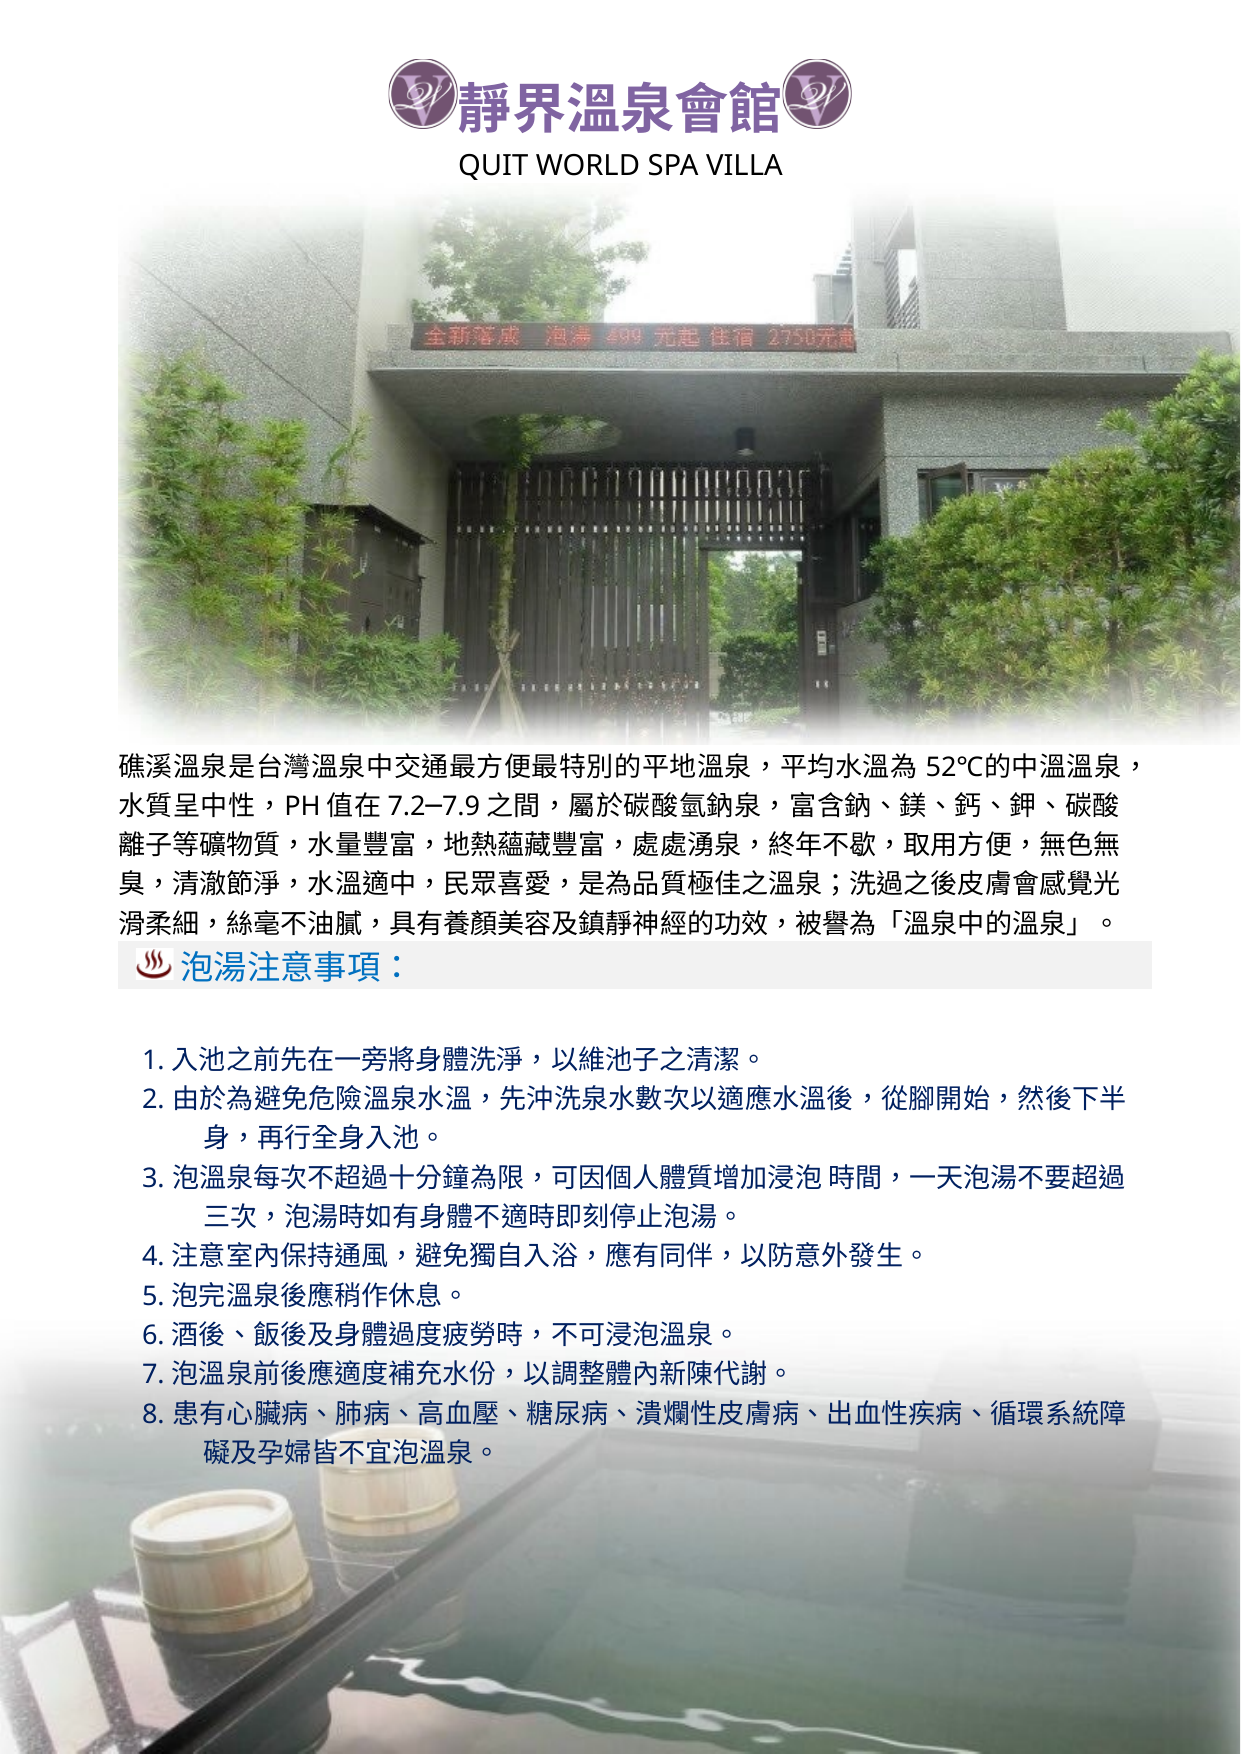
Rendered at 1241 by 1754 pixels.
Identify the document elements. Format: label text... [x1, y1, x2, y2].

picture [782, 59, 852, 129]
picture [118, 183, 1241, 745]
picture [388, 59, 458, 129]
table_cell 1. 入池之前先在一旁將身體洗淨，以維池子之清潔。 2. 由於為避免危險溫泉水溫，先沖洗泉水數次以適應水溫後，從腳開始，然後下半身，再行全身入池。 3. 泡溫泉每次不超過十分鐘為限，可因個人體質增加浸泡 時間，一天泡湯不要超過三次，泡湯時如有身體不適時即刻停止泡湯。 4. 注意室內保持通風，避免獨自入浴，應有同伴，以防意外發生。 5. 泡完溫泉後應稍作休息。 6. 酒後、飯後及身體過度疲勞時，不可浸泡溫泉。 7. 泡溫泉前後應適度補充水份，以調整體內新陳代謝。 8. 患有心臟病、肺病、高血壓、糖尿病、潰爛性皮膚病、出血性疾病、循環系統障礙及孕婦皆不宜泡溫泉。 [118, 989, 1152, 1521]
picture [0, 1319, 1241, 1754]
picture [135, 948, 174, 980]
text 靜界溫泉會館 QUIT WORLD SPA VILLA [118, 59, 1122, 183]
text 礁溪溫泉是台灣溫泉中交通最方便最特別的平地溫泉，平均水溫為52℃的中溫溫泉，水質呈中性，PH值在7.2─7.9之間，屬於碳酸氫鈉泉，富含鈉、鎂、鈣、鉀、碳酸離子等礦物質，水量豐富，地熱蘊藏豐富，處處湧泉，終年不歇，取用方便，無色無臭，清澈節淨，水溫適中，民眾喜愛，是為品質極佳之溫泉；洗過之後皮膚會感覺光滑柔細，絲毫不油膩，具有養顏美容及鎮靜神經的功效，被譽為「溫泉中的溫泉」。 [118, 745, 1122, 941]
table_header 泡湯注意事項： [118, 941, 1152, 989]
